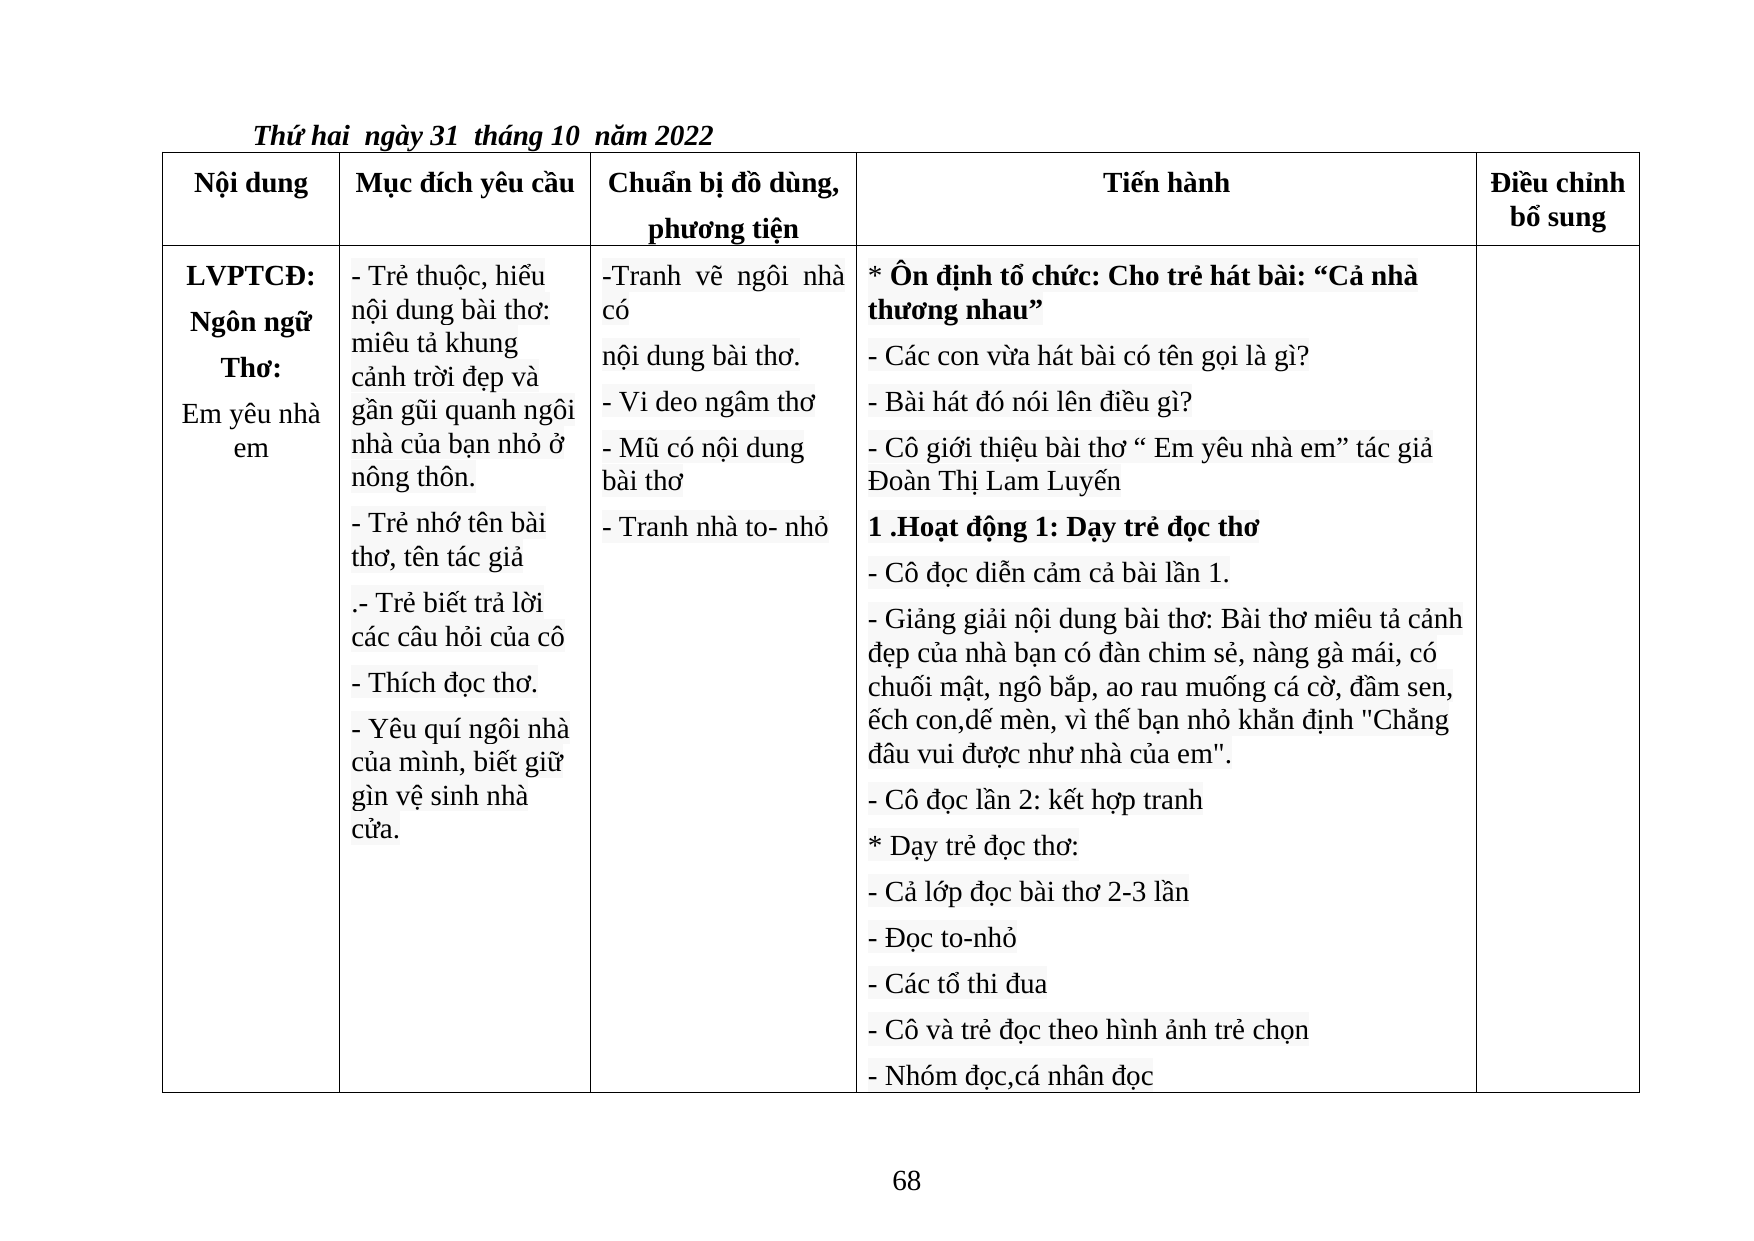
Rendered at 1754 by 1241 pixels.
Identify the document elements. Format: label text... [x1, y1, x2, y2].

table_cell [340, 246, 590, 1092]
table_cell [163, 246, 339, 1092]
table_header Điều chỉnh bổ sung [1477, 153, 1639, 245]
table_header Mục đích yêu cầu [340, 153, 590, 245]
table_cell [591, 246, 856, 1092]
table_cell [1477, 246, 1639, 1092]
table_header Nội dung [163, 153, 339, 245]
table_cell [857, 246, 1476, 1092]
table_header Tiến hành [857, 153, 1476, 245]
table_header Chuẩn bị đồ dùng, phương tiện [591, 153, 856, 245]
text Thứ hai ngày 31 tháng 10 năm 2022 [177, 118, 1636, 152]
